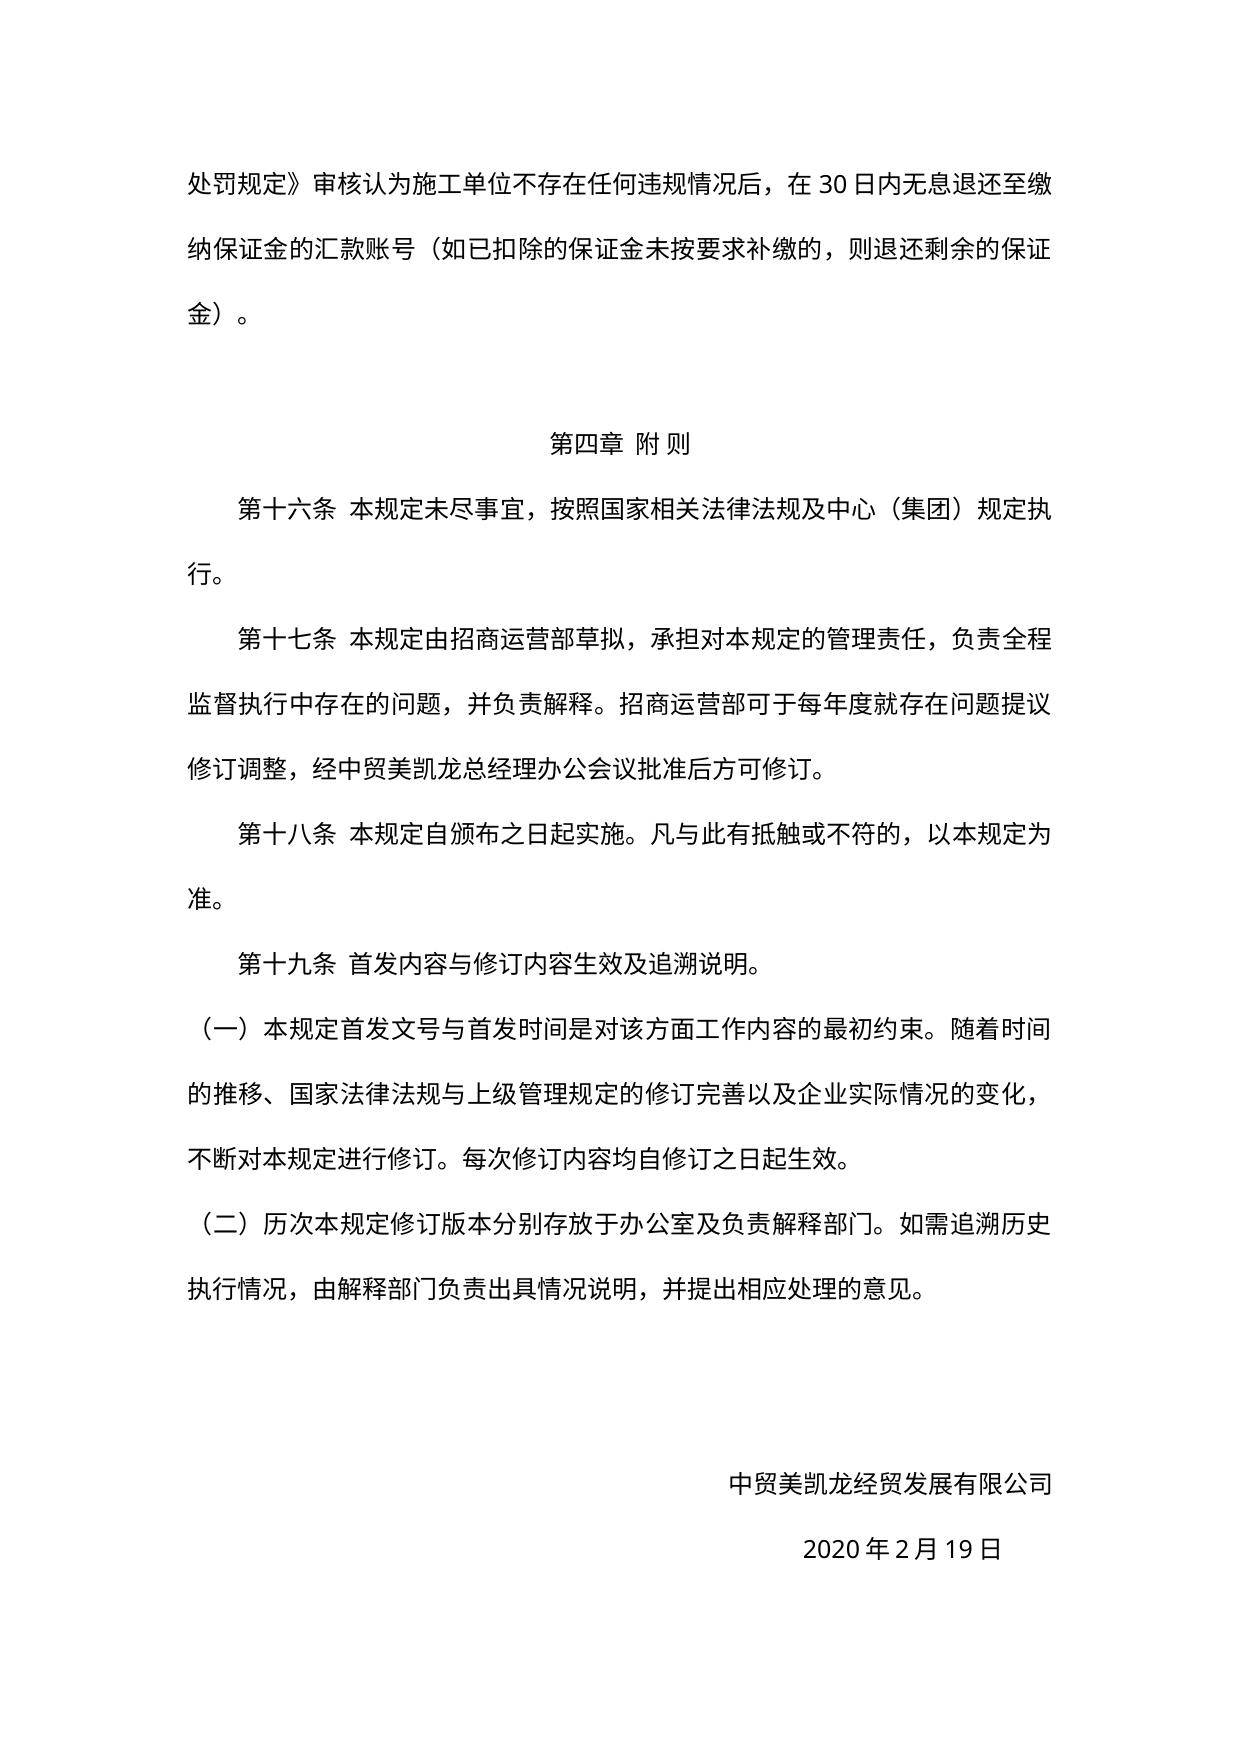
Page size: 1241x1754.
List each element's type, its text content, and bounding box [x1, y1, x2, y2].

text 第四章 附 则 [187, 410, 1053, 475]
text 第十九条 首发内容与修订内容生效及追溯说明。 [187, 930, 1053, 995]
text 第十七条 本规定由招商运营部草拟，承担对本规定的管理责任，负责全程监督执行中存在的问题，并负责解释。招商运营部可于每年度就存在问题提议修订调整，经中贸美凯龙总经理办公会议批准后方可修订。 [187, 605, 1053, 800]
text （一）本规定首发文号与首发时间是对该方面工作内容的最初约束。随着时间的推移、国家法律法规与上级管理规定的修订完善以及企业实际情况的变化，不断对本规定进行修订。每次修订内容均自修订之日起生效。 [187, 995, 1053, 1190]
text 2020年2月19日 [187, 1515, 1003, 1580]
text 第十六条 本规定未尽事宜，按照国家相关法律法规及中心（集团）规定执行。 [187, 475, 1053, 605]
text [187, 150, 1053, 345]
text 第十八条 本规定自颁布之日起实施。凡与此有抵触或不符的，以本规定为准。 [187, 800, 1053, 930]
text 中贸美凯龙经贸发展有限公司 [187, 1450, 1053, 1515]
text （二）历次本规定修订版本分别存放于办公室及负责解释部门。如需追溯历史执行情况，由解释部门负责出具情况说明，并提出相应处理的意见。 [187, 1190, 1053, 1320]
